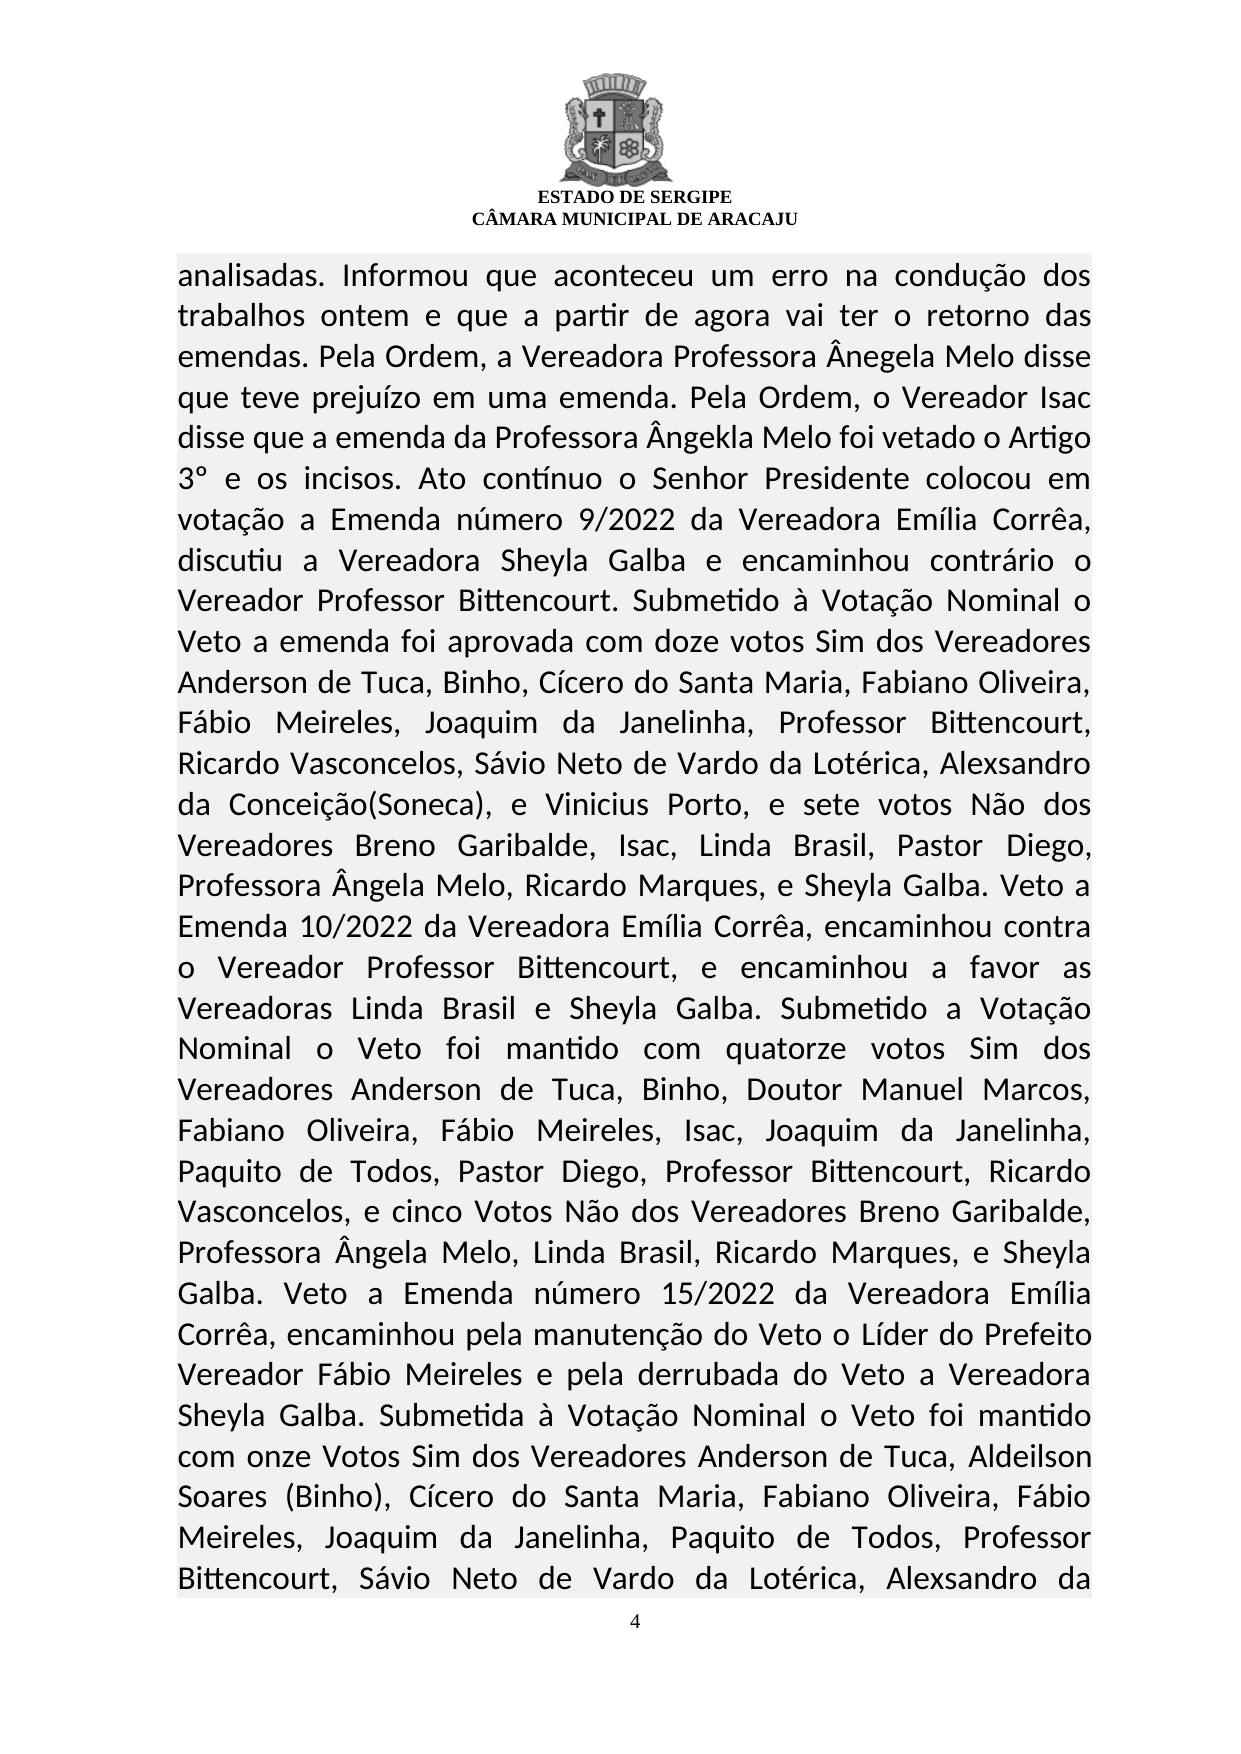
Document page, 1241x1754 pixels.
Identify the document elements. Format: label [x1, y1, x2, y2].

text [177, 253, 1092, 1598]
